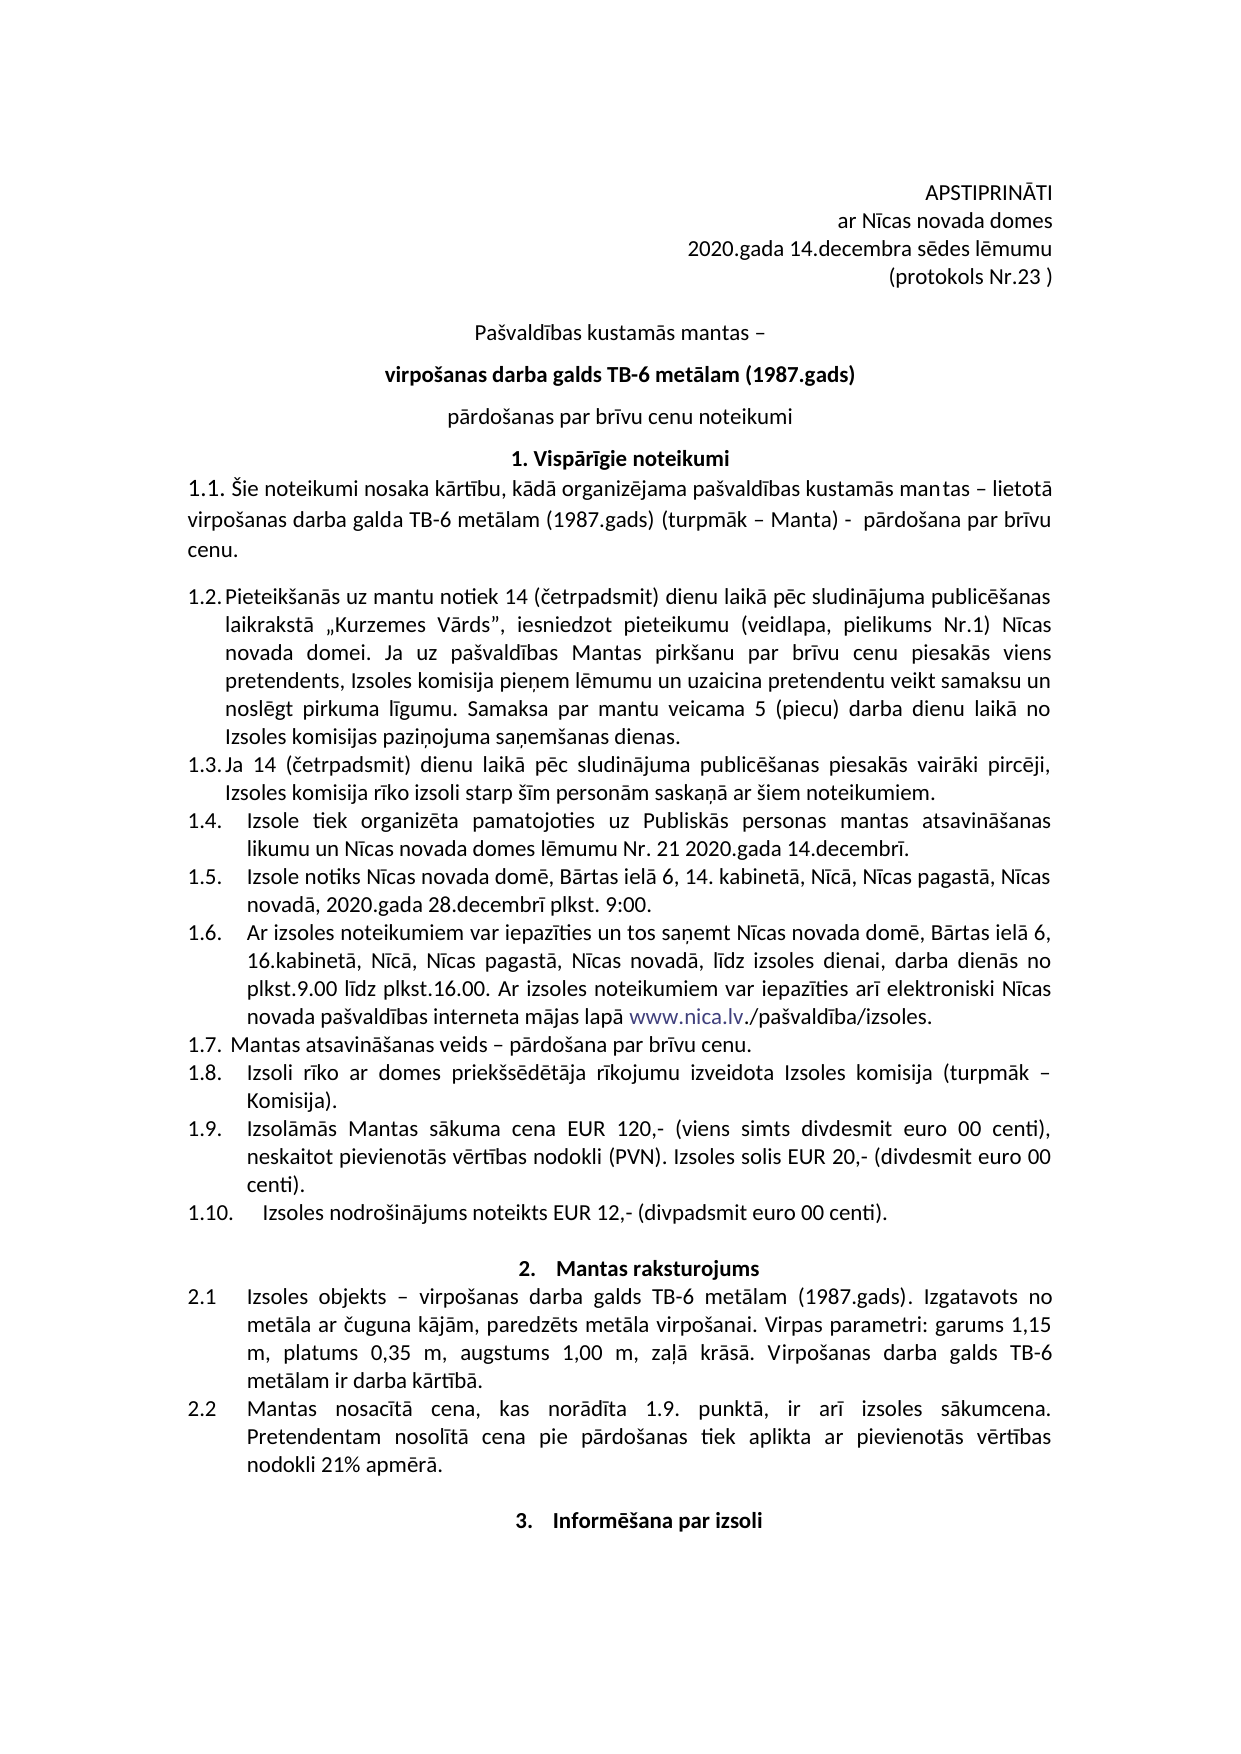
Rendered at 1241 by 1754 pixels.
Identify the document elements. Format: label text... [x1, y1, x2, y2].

list Izsoles nodrošinājums noteikts EUR 12,- (divpadsmit euro 00 centi). [187, 1198, 1053, 1226]
list Izsoli rīko ar domes priekšsēdētāja rīkojumu izveidota Izsoles komisija (turpmāk – Komisija). [187, 1058, 1053, 1114]
list Izsolāmās Mantas sākuma cena EUR 120,- (viens simts divdesmit euro 00 centi), neskaitot pievienotās vērtības nodokli (PVN). Izsoles solis EUR 20,- (divdesmit euro 00 centi). [187, 1114, 1053, 1198]
list Informēšana par izsoli [225, 1507, 1053, 1534]
list Pieteikšanās uz mantu notiek 14 (četrpadsmit) dienu laikā pēc sludinājuma publicēšanas laikrakstā „Kurzemes Vārds”, iesniedzot pieteikumu (veidlapa, pielikums Nr.1) Nīcas novada domei. Ja uz pašvaldības Mantas pirkšanu par brīvu cenu piesakās viens pretendents, Izsoles komisija pieņem lēmumu un uzaicina pretendentu veikt samaksu un noslēgt pirkuma līgumu. Samaksa par mantu veicama 5 (piecu) darba dienu laikā no Izsoles komisijas paziņojuma saņemšanas dienas. [187, 582, 1053, 750]
text 1. Vispārīgie noteikumi [187, 444, 1053, 472]
text APSTIPRINĀTI [187, 178, 1053, 206]
text ar Nīcas novada domes [187, 206, 1053, 234]
list Izsole tiek organizēta pamatojoties uz Publiskās personas mantas atsavināšanas likumu un Nīcas novada domes lēmumu Nr. 21 2020.gada 14.decembrī. [187, 806, 1053, 862]
text Pašvaldības kustamās mantas – [187, 318, 1053, 346]
list Mantas atsavināšanas veids – pārdošana par brīvu cenu. [187, 1030, 1053, 1058]
list Ar izsoles noteikumiem var iepazīties un tos saņemt Nīcas novada domē, Bārtas ielā 6, 16.kabinetā, Nīcā, Nīcas pagastā, Nīcas novadā, līdz izsoles dienai, darba dienās no plkst.9.00 līdz plkst.16.00. Ar izsoles noteikumiem var iepazīties arī elektroniski Nīcas novada pašvaldības interneta mājas lapā www.nica.lv./pašvaldība/izsoles. [187, 918, 1053, 1030]
list Mantas raksturojums [225, 1254, 1053, 1282]
text pārdošanas par brīvu cenu noteikumi [187, 402, 1053, 430]
text 1.1. Šie noteikumi nosaka kārtību, kādā organizējama pašvaldības kustamās mantas – lietotā virpošanas darba galda TB-6 metālam (1987.gads) (turpmāk – Manta) - pārdošana par brīvu cenu. [187, 472, 1053, 563]
text (protokols Nr.23 ) [187, 262, 1053, 290]
list Ja 14 (četrpadsmit) dienu laikā pēc sludinājuma publicēšanas piesakās vairāki pircēji, Izsoles komisija rīko izsoli starp šīm personām saskaņā ar šiem noteikumiem. [187, 750, 1053, 806]
list Izsole notiks Nīcas novada domē, Bārtas ielā 6, 14. kabinetā, Nīcā, Nīcas pagastā, Nīcas novadā, 2020.gada 28.decembrī plkst. 9:00. [187, 862, 1053, 918]
list Mantas nosacītā cena, kas norādīta 1.9. punktā, ir arī izsoles sākumcena. Pretendentam nosolītā cena pie pārdošanas tiek aplikta ar pievienotās vērtības nodokli 21% apmērā. [187, 1394, 1053, 1478]
text virpošanas darba galds TB-6 metālam (1987.gads) [187, 360, 1053, 388]
text 2020.gada 14.decembra sēdes lēmumu [187, 234, 1053, 262]
list Izsoles objekts – virpošanas darba galds TB-6 metālam (1987.gads). Izgatavots no metāla ar čuguna kājām, paredzēts metāla virpošanai. Virpas parametri: garums 1,15 m, platums 0,35 m, augstums 1,00 m, zaļā krāsā. Virpošanas darba galds TB-6 metālam ir darba kārtībā. [187, 1282, 1053, 1394]
